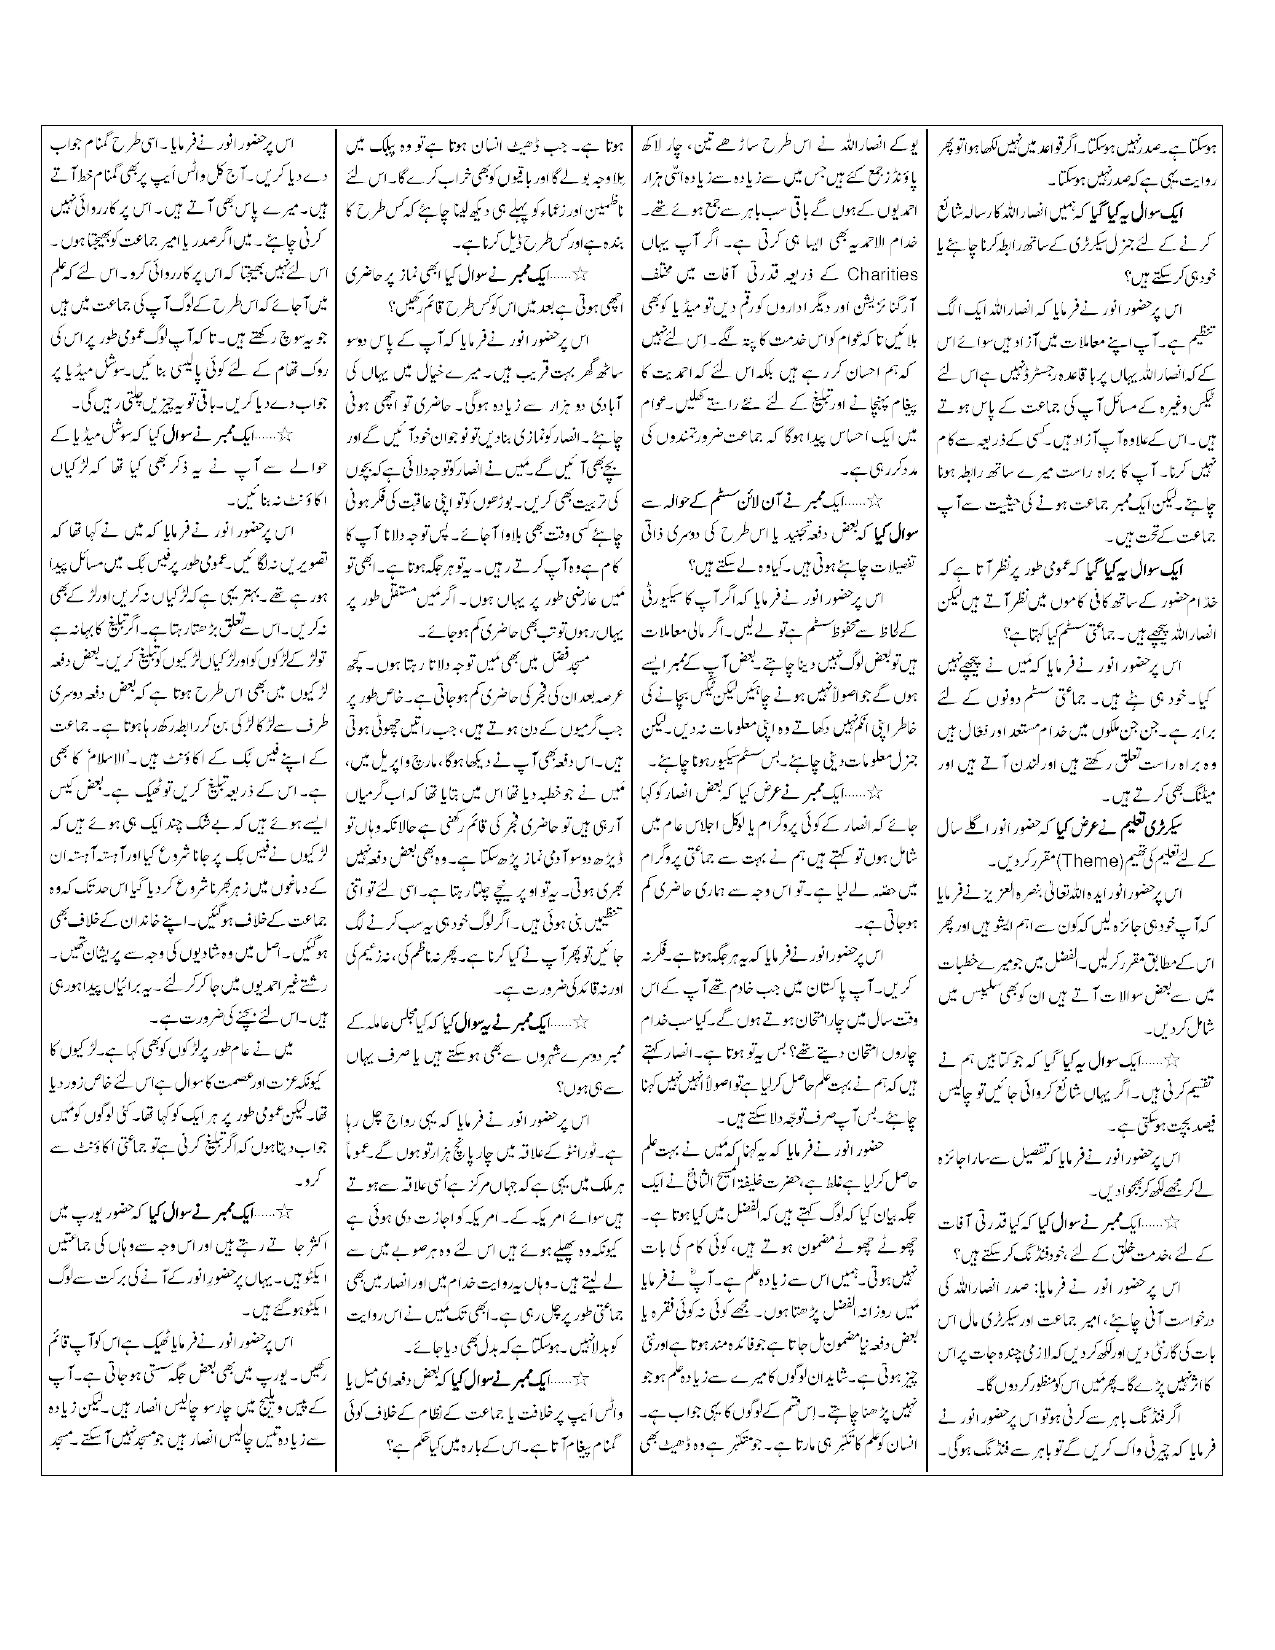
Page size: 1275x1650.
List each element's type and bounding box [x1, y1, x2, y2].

picture [42, 126, 631, 1475]
picture [633, 126, 1222, 1475]
